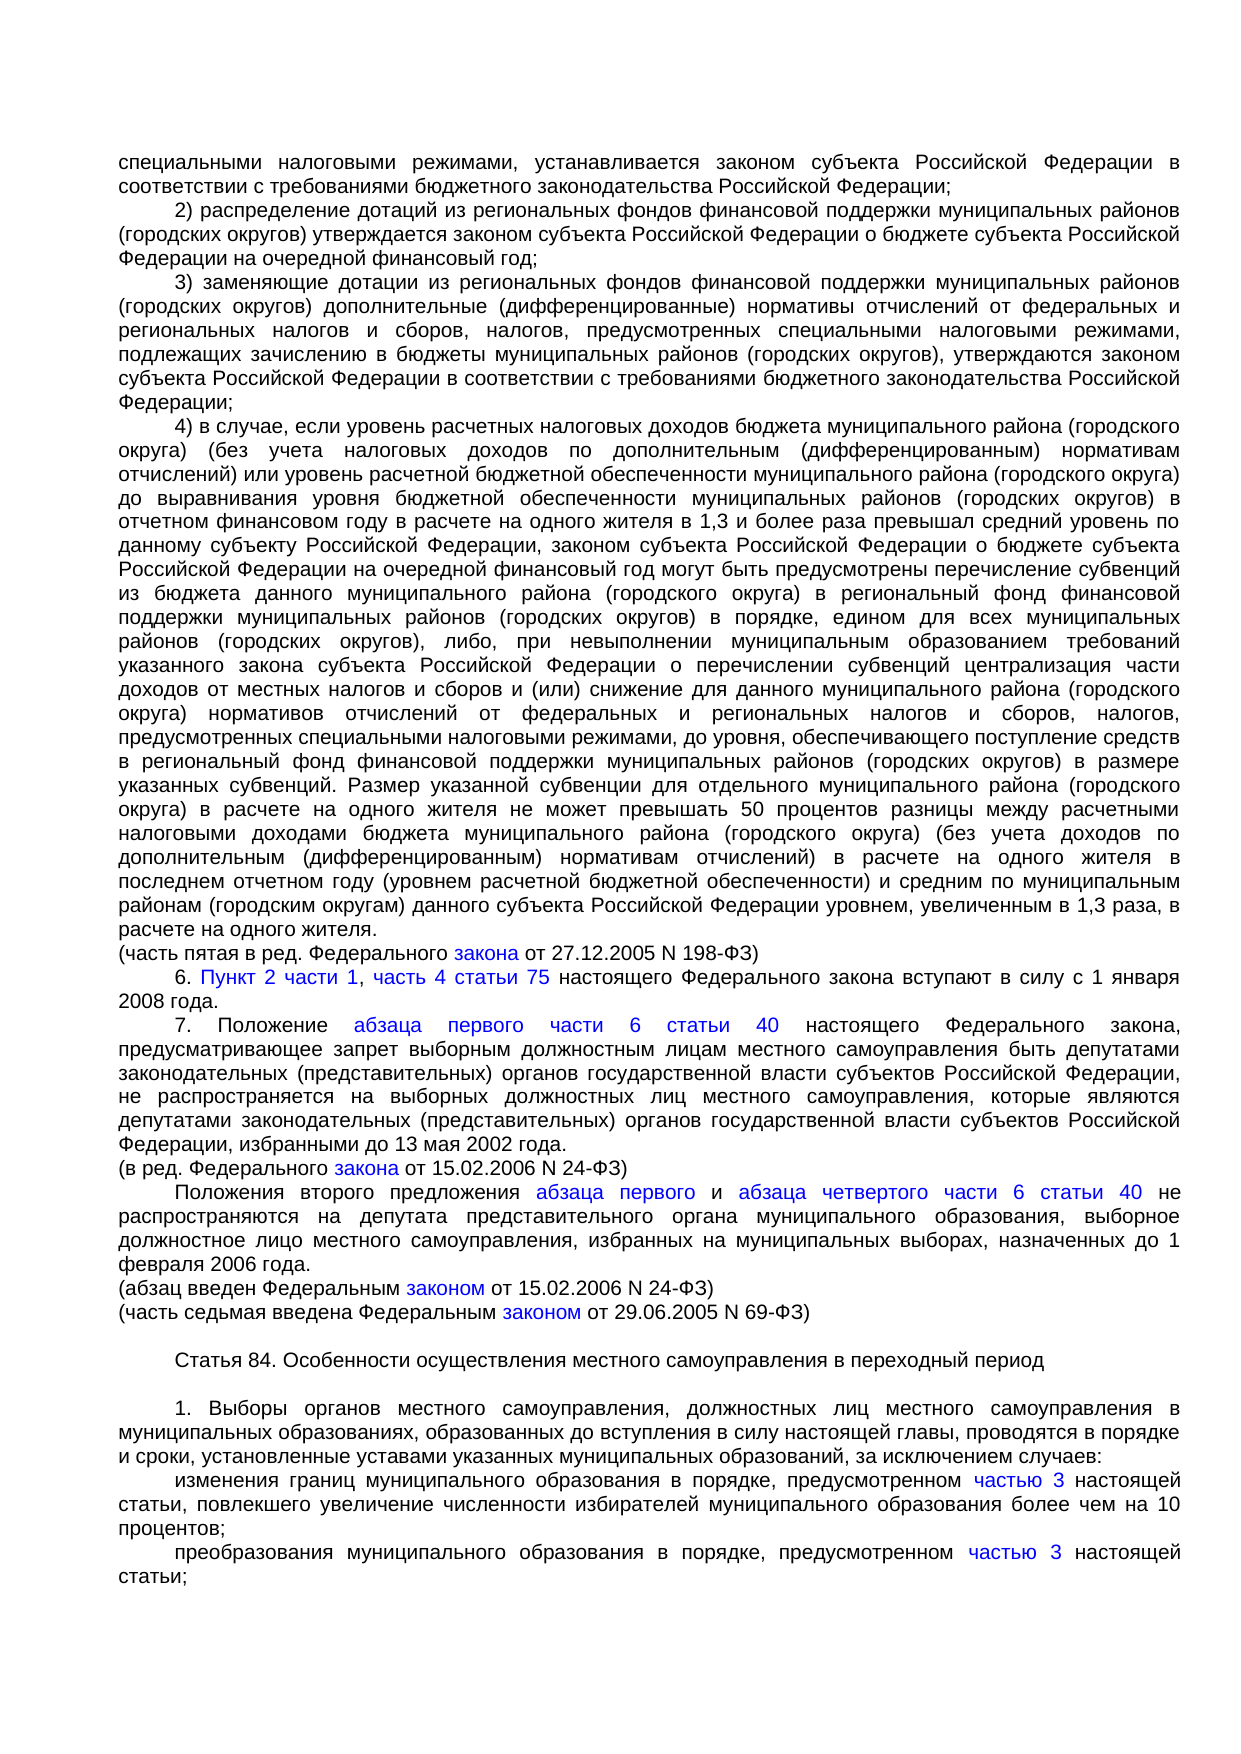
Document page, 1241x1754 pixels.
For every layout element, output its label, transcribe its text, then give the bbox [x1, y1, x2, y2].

text преобразования муниципального образования в порядке, предусмотренном частью 3 настоящей статьи; [118, 1539, 1181, 1587]
text 7. Положение абзаца первого части 6 статьи 40 настоящего Федерального закона, предусматривающее запрет выборным должностным лицам местного самоуправления быть депутатами законодательных (представительных) органов государственной власти субъектов Российской Федерации, не распространяется на выборных должностных лиц местного самоуправления, которые являются депутатами законодательных (представительных) органов государственной власти субъектов Российской Федерации, избранными до 13 мая 2002 года. [118, 1012, 1181, 1156]
text Положения второго предложения абзаца первого и абзаца четвертого части 6 статьи 40 не распространяются на депутата представительного органа муниципального образования, выборное должностное лицо местного самоуправления, избранных на муниципальных выборах, назначенных до 1 февраля 2006 года. [118, 1180, 1181, 1276]
text (часть седьмая введена Федеральным законом от 29.06.2005 N 69-ФЗ) [118, 1300, 1181, 1324]
text (часть пятая в ред. Федерального закона от 27.12.2005 N 198-ФЗ) [118, 941, 1181, 964]
text Статья 84. Особенности осуществления местного самоуправления в переходный период [118, 1348, 1181, 1372]
text (абзац введен Федеральным законом от 15.02.2006 N 24-ФЗ) [118, 1276, 1181, 1300]
text изменения границ муниципального образования в порядке, предусмотренном частью 3 настоящей статьи, повлекшего увеличение численности избирателей муниципального образования более чем на 10 процентов; [118, 1468, 1181, 1539]
text 4) в случае, если уровень расчетных налоговых доходов бюджета муниципального района (городского округа) (без учета налоговых доходов по дополнительным (дифференцированным) нормативам отчислений) или уровень расчетной бюджетной обеспеченности муниципального района (городского округа) до выравнивания уровня бюджетной обеспеченности муниципальных районов (городских округов) в отчетном финансовом году в расчете на одного жителя в 1,3 и более раза превышал средний уровень по данному субъекту Российской Федерации, законом субъекта Российской Федерации о бюджете субъекта Российской Федерации на очередной финансовый год могут быть предусмотрены перечисление субвенций из бюджета данного муниципального района (городского округа) в региональный фонд финансовой поддержки муниципальных районов (городских округов) в порядке, едином для всех муниципальных районов (городских округов), либо, при невыполнении муниципальным образованием требований указанного закона субъекта Российской Федерации о перечислении субвенций централизация части доходов от местных налогов и сборов и (или) снижение для данного муниципального района (городского округа) нормативов отчислений от федеральных и региональных налогов и сборов, налогов, предусмотренных специальными налоговыми режимами, до уровня, обеспечивающего поступление средств в региональный фонд финансовой поддержки муниципальных районов (городских округов) в размере указанных субвенций. Размер указанной субвенции для отдельного муниципального района (городского округа) в расчете на одного жителя не может превышать 50 процентов разницы между расчетными налоговыми доходами бюджета муниципального района (городского округа) (без учета доходов по дополнительным (дифференцированным) нормативам отчислений) в расчете на одного жителя в последнем отчетном году (уровнем расчетной бюджетной обеспеченности) и средним по муниципальным районам (городским округам) данного субъекта Российской Федерации уровнем, увеличенным в 1,3 раза, в расчете на одного жителя. [118, 413, 1181, 941]
text 6. Пункт 2 части 1, часть 4 статьи 75 настоящего Федерального закона вступают в силу с 1 января 2008 года. [118, 964, 1181, 1012]
text 2) распределение дотаций из региональных фондов финансовой поддержки муниципальных районов (городских округов) утверждается законом субъекта Российской Федерации о бюджете субъекта Российской Федерации на очередной финансовый год; [118, 198, 1181, 270]
text 3) заменяющие дотации из региональных фондов финансовой поддержки муниципальных районов (городских округов) дополнительные (дифференцированные) нормативы отчислений от федеральных и региональных налогов и сборов, налогов, предусмотренных специальными налоговыми режимами, подлежащих зачислению в бюджеты муниципальных районов (городских округов), утверждаются законом субъекта Российской Федерации в соответствии с требованиями бюджетного законодательства Российской Федерации; [118, 270, 1181, 413]
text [118, 150, 1181, 198]
text (в ред. Федерального закона от 15.02.2006 N 24-ФЗ) [118, 1156, 1181, 1180]
text 1. Выборы органов местного самоуправления, должностных лиц местного самоуправления в муниципальных образованиях, образованных до вступления в силу настоящей главы, проводятся в порядке и сроки, установленные уставами указанных муниципальных образований, за исключением случаев: [118, 1396, 1181, 1468]
